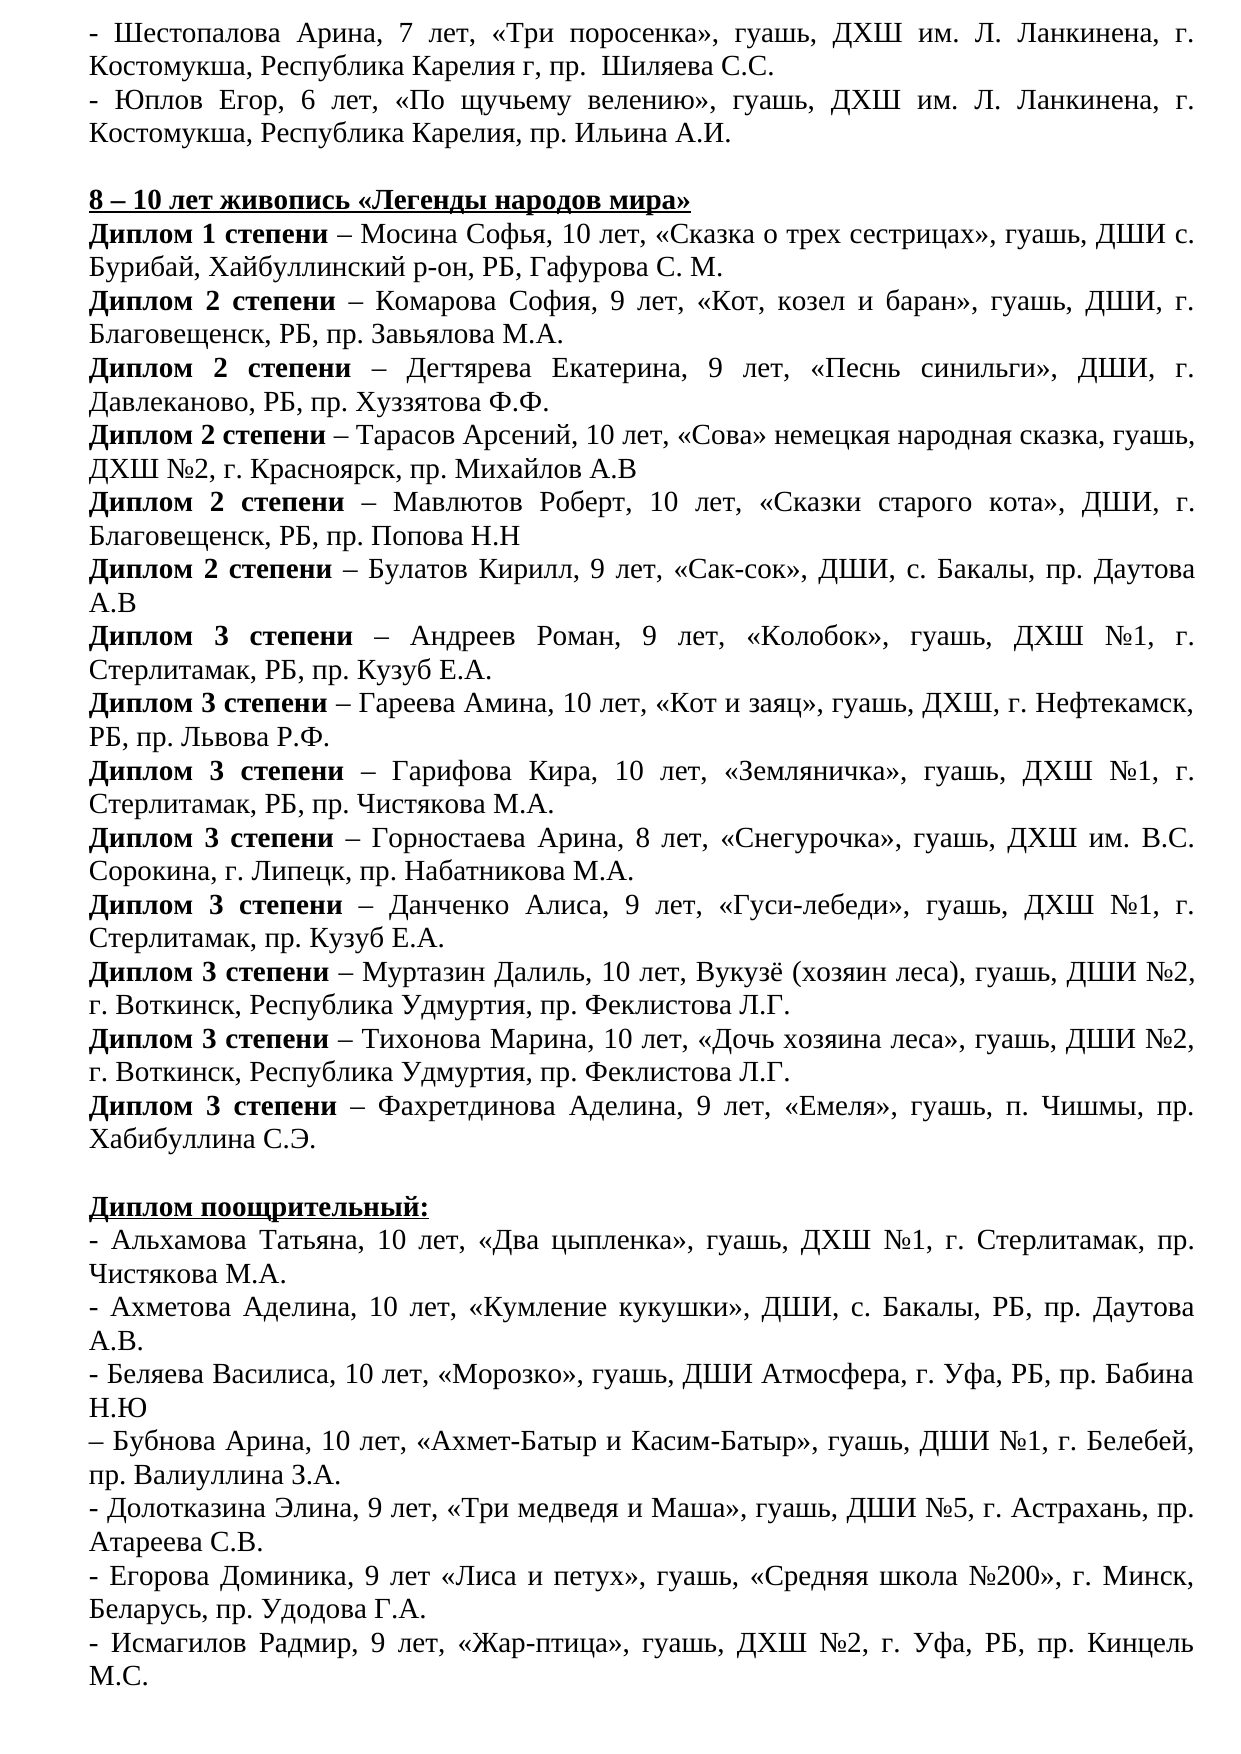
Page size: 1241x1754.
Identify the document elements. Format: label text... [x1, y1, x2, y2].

text Диплом 3 степени – Муртазин Далиль, 10 лет, Вукузё (хозяин леса), гуашь, ДШИ №2, г. Воткинск, Республика Удмуртия, пр. Феклистова Л.Г. [89, 954, 1196, 1021]
text Диплом 3 степени – Андреев Роман, 9 лет, «Колобок», гуашь, ДХШ №1, г. Стерлитамак, РБ, пр. Кузуб Е.А. [89, 618, 1196, 686]
text Диплом 3 степени – Тихонова Марина, 10 лет, «Дочь хозяина леса», гуашь, ДШИ №2, г. Воткинск, Республика Удмуртия, пр. Феклистова Л.Г. [89, 1021, 1196, 1088]
text - Исмагилов Радмир, 9 лет, «Жар-птица», гуашь, ДХШ №2, г. Уфа, РБ, пр. Кинцель М.С. [89, 1625, 1196, 1692]
text - Егорова Доминика, 9 лет «Лиса и петух», гуашь, «Средняя школа №200», г. Минск, Беларусь, пр. Удодова Г.А. [89, 1558, 1196, 1625]
text - Альхамова Татьяна, 10 лет, «Два цыпленка», гуашь, ДХШ №1, г. Стерлитамак, пр. Чистякова М.А. [89, 1222, 1196, 1289]
text Диплом 2 степени – Дегтярева Екатерина, 9 лет, «Песнь синильги», ДШИ, г. Давлеканово, РБ, пр. Хуззятова Ф.Ф. [89, 350, 1196, 417]
text - Шестопалова Арина, 7 лет, «Три поросенка», гуашь, ДХШ им. Л. Ланкинена, г. Костомукша, Республика Карелия г, пр. Шиляева С.С. [89, 15, 1196, 82]
text Диплом 3 степени – Данченко Алиса, 9 лет, «Гуси-лебеди», гуашь, ДХШ №1, г. Стерлитамак, пр. Кузуб Е.А. [89, 887, 1196, 954]
text Диплом 2 степени – Комарова София, 9 лет, «Кот, козел и баран», гуашь, ДШИ, г. Благовещенск, РБ, пр. Завьялова М.А. [89, 283, 1196, 350]
text Диплом 2 степени – Мавлютов Роберт, 10 лет, «Сказки старого кота», ДШИ, г. Благовещенск, РБ, пр. Попова Н.Н [89, 484, 1196, 551]
text Диплом 2 степени – Булатов Кирилл, 9 лет, «Сак-сок», ДШИ, с. Бакалы, пр. Даутова А.В [89, 551, 1196, 618]
text Диплом 1 степени – Мосина Софья, 10 лет, «Сказка о трех сестрицах», гуашь, ДШИ с. Бурибай, Хайбуллинский р-он, РБ, Гафурова С. М. [89, 216, 1196, 283]
text - Долотказина Элина, 9 лет, «Три медведя и Маша», гуашь, ДШИ №5, г. Астрахань, пр. Атареева С.В. [89, 1491, 1196, 1558]
text – Бубнова Арина, 10 лет, «Ахмет-Батыр и Касим-Батыр», гуашь, ДШИ №1, г. Белебей, пр. Валиуллина З.А. [89, 1423, 1196, 1491]
text Диплом 2 степени – Тарасов Арсений, 10 лет, «Сова» немецкая народная сказка, гуашь, ДХШ №2, г. Красноярск, пр. Михайлов А.В [89, 417, 1196, 484]
text Диплом 3 степени – Горностаева Арина, 8 лет, «Снегурочка», гуашь, ДХШ им. В.С. Сорокина, г. Липецк, пр. Набатникова М.А. [89, 820, 1196, 887]
text - Ахметова Аделина, 10 лет, «Кумление кукушки», ДШИ, с. Бакалы, РБ, пр. Даутова А.В. [89, 1289, 1196, 1356]
text - Юплов Егор, 6 лет, «По щучьему велению», гуашь, ДХШ им. Л. Ланкинена, г. Костомукша, Республика Карелия, пр. Ильина А.И. [89, 82, 1196, 149]
text Диплом поощрительный: [89, 1189, 1196, 1222]
text 8 – 10 лет живопись «Легенды народов мира» [89, 182, 1196, 216]
text Диплом 3 степени – Фахретдинова Аделина, 9 лет, «Емеля», гуашь, п. Чишмы, пр. Хабибуллина С.Э. [89, 1088, 1196, 1155]
text Диплом 3 степени – Гарифова Кира, 10 лет, «Земляничка», гуашь, ДХШ №1, г. Стерлитамак, РБ, пр. Чистякова М.А. [89, 753, 1196, 820]
text - Беляева Василиса, 10 лет, «Морозко», гуашь, ДШИ Атмосфера, г. Уфа, РБ, пр. Бабина Н.Ю [89, 1356, 1196, 1423]
text Диплом 3 степени – Гареева Амина, 10 лет, «Кот и заяц», гуашь, ДХШ, г. Нефтекамск, РБ, пр. Львова Р.Ф. [89, 686, 1196, 753]
